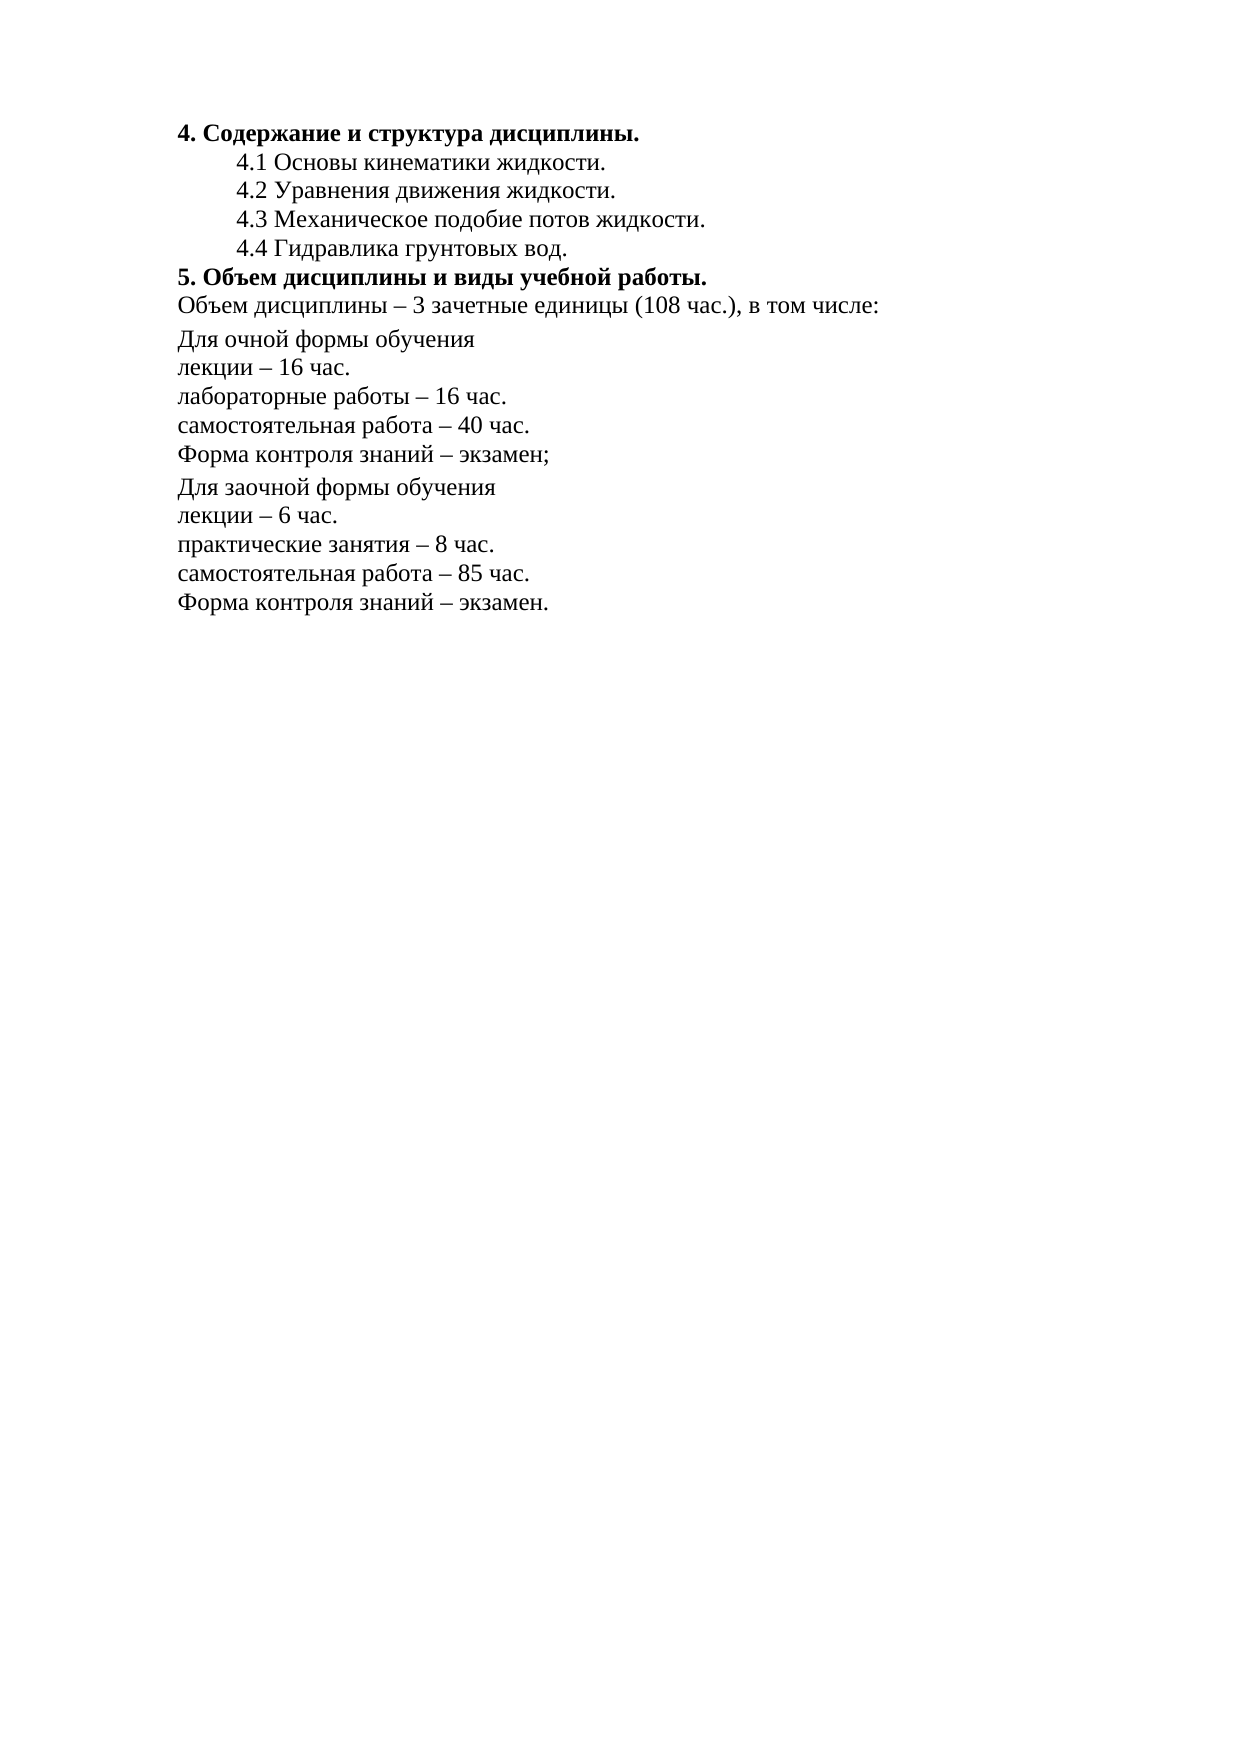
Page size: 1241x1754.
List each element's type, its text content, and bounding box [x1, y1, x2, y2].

text лабораторные работы – 16 час. [177, 381, 1152, 410]
text лекции – 16 час. [177, 352, 1152, 381]
text 5. Объем дисциплины и виды учебной работы. [177, 262, 1152, 291]
text практические занятия – 8 час. [177, 529, 1152, 558]
text 4.4 Гидравлика грунтовых вод. [177, 233, 1152, 262]
text 4.2 Уравнения движения жидкости. [177, 176, 1152, 204]
text Для очной формы обучения [177, 324, 1152, 352]
text Для заочной формы обучения [177, 472, 1152, 500]
text Объем дисциплины – 3 зачетные единицы (108 час.), в том числе: [177, 291, 1152, 319]
text Форма контроля знаний – экзамен; [177, 439, 1152, 467]
text 4.3 Механическое подобие потов жидкости. [177, 204, 1152, 233]
text 4. Содержание и структура дисциплины. [177, 118, 1152, 147]
text лекции – 6 час. [177, 500, 1152, 529]
text 4.1 Основы кинематики жидкости. [177, 147, 1152, 176]
text Форма контроля знаний – экзамен. [177, 587, 1152, 615]
text самостоятельная работа – 40 час. [177, 410, 1152, 439]
text самостоятельная работа – 85 час. [177, 558, 1152, 587]
